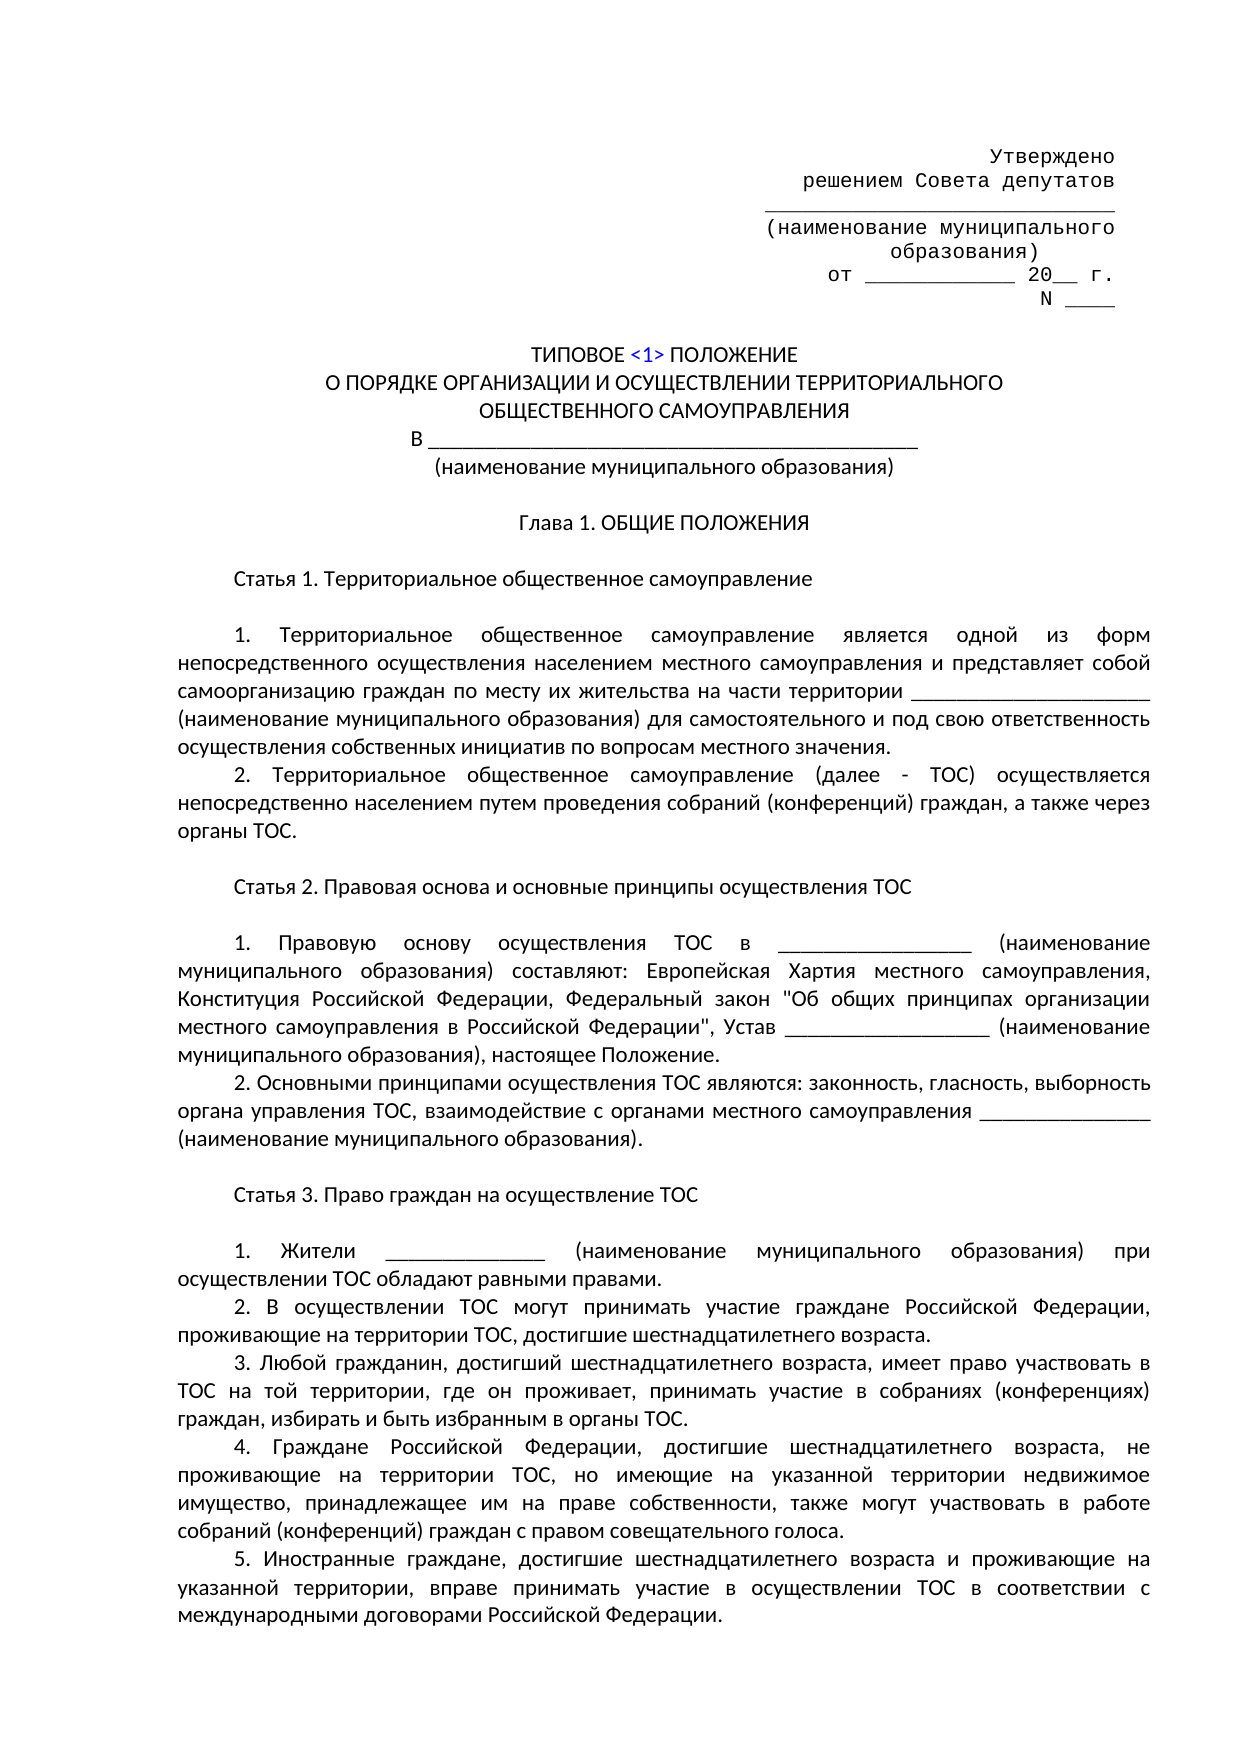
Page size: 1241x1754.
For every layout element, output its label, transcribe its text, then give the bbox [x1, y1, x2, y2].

text О ПОРЯДКЕ ОРГАНИЗАЦИИ И ОСУЩЕСТВЛЕНИИ ТЕРРИТОРИАЛЬНОГО [177, 368, 1152, 396]
text 3. Любой гражданин, достигший шестнадцатилетнего возраста, имеет право участвовать в ТОС на той территории, где он проживает, принимать участие в собраниях (конференциях) граждан, избирать и быть избранным в органы ТОС. [177, 1348, 1152, 1432]
text ОБЩЕСТВЕННОГО САМОУПРАВЛЕНИЯ [177, 396, 1152, 424]
text В ___________________________________________ [177, 424, 1152, 452]
text 1. Территориальное общественное самоуправление является одной из форм непосредственного осуществления населением местного самоуправления и представляет собой самоорганизацию граждан по месту их жительства на части территории _____________________ (наименование муниципального образования) для самостоятельного и под свою ответственность осуществления собственных инициатив по вопросам местного значения. [177, 620, 1152, 760]
text 4. Граждане Российской Федерации, достигшие шестнадцатилетнего возраста, не проживающие на территории ТОС, но имеющие на указанной территории недвижимое имущество, принадлежащее им на праве собственности, также могут участвовать в работе собраний (конференций) граждан с правом совещательного голоса. [177, 1432, 1152, 1544]
text 1. Жители ______________ (наименование муниципального образования) при осуществлении ТОС обладают равными правами. [177, 1236, 1152, 1292]
text Статья 3. Право граждан на осуществление ТОС [177, 1180, 1152, 1208]
text 2. В осуществлении ТОС могут принимать участие граждане Российской Федерации, проживающие на территории ТОС, достигшие шестнадцатилетнего возраста. [177, 1292, 1152, 1348]
text решением Совета депутатов [177, 170, 1152, 193]
text образования) [177, 241, 1152, 264]
text (наименование муниципального [177, 217, 1152, 241]
text 2. Территориальное общественное самоуправление (далее - ТОС) осуществляется непосредственно населением путем проведения собраний (конференций) граждан, а также через органы ТОС. [177, 760, 1152, 844]
text ТИПОВОЕ <1> ПОЛОЖЕНИЕ [177, 340, 1152, 368]
text (наименование муниципального образования) [177, 452, 1152, 480]
text 2. Основными принципами осуществления ТОС являются: законность, гласность, выборность органа управления ТОС, взаимодействие с органами местного самоуправления _______________ (наименование муниципального образования). [177, 1068, 1152, 1152]
text 5. Иностранные граждане, достигшие шестнадцатилетнего возраста и проживающие на указанной территории, вправе принимать участие в осуществлении ТОС в соответствии с международными договорами Российской Федерации. [177, 1544, 1152, 1629]
text Глава 1. ОБЩИЕ ПОЛОЖЕНИЯ [177, 508, 1152, 536]
text Утверждено [177, 146, 1152, 170]
text 1. Правовую основу осуществления ТОС в _________________ (наименование муниципального образования) составляют: Европейская Хартия местного самоуправления, Конституция Российской Федерации, Федеральный закон "Об общих принципах организации местного самоуправления в Российской Федерации", Устав __________________ (наименование муниципального образования), настоящее Положение. [177, 928, 1152, 1068]
text от ____________ 20__ г. [177, 264, 1152, 288]
text N ____ [177, 288, 1152, 312]
text Статья 1. Территориальное общественное самоуправление [177, 564, 1152, 592]
text ____________________________ [177, 193, 1152, 217]
text Статья 2. Правовая основа и основные принципы осуществления ТОС [177, 872, 1152, 900]
